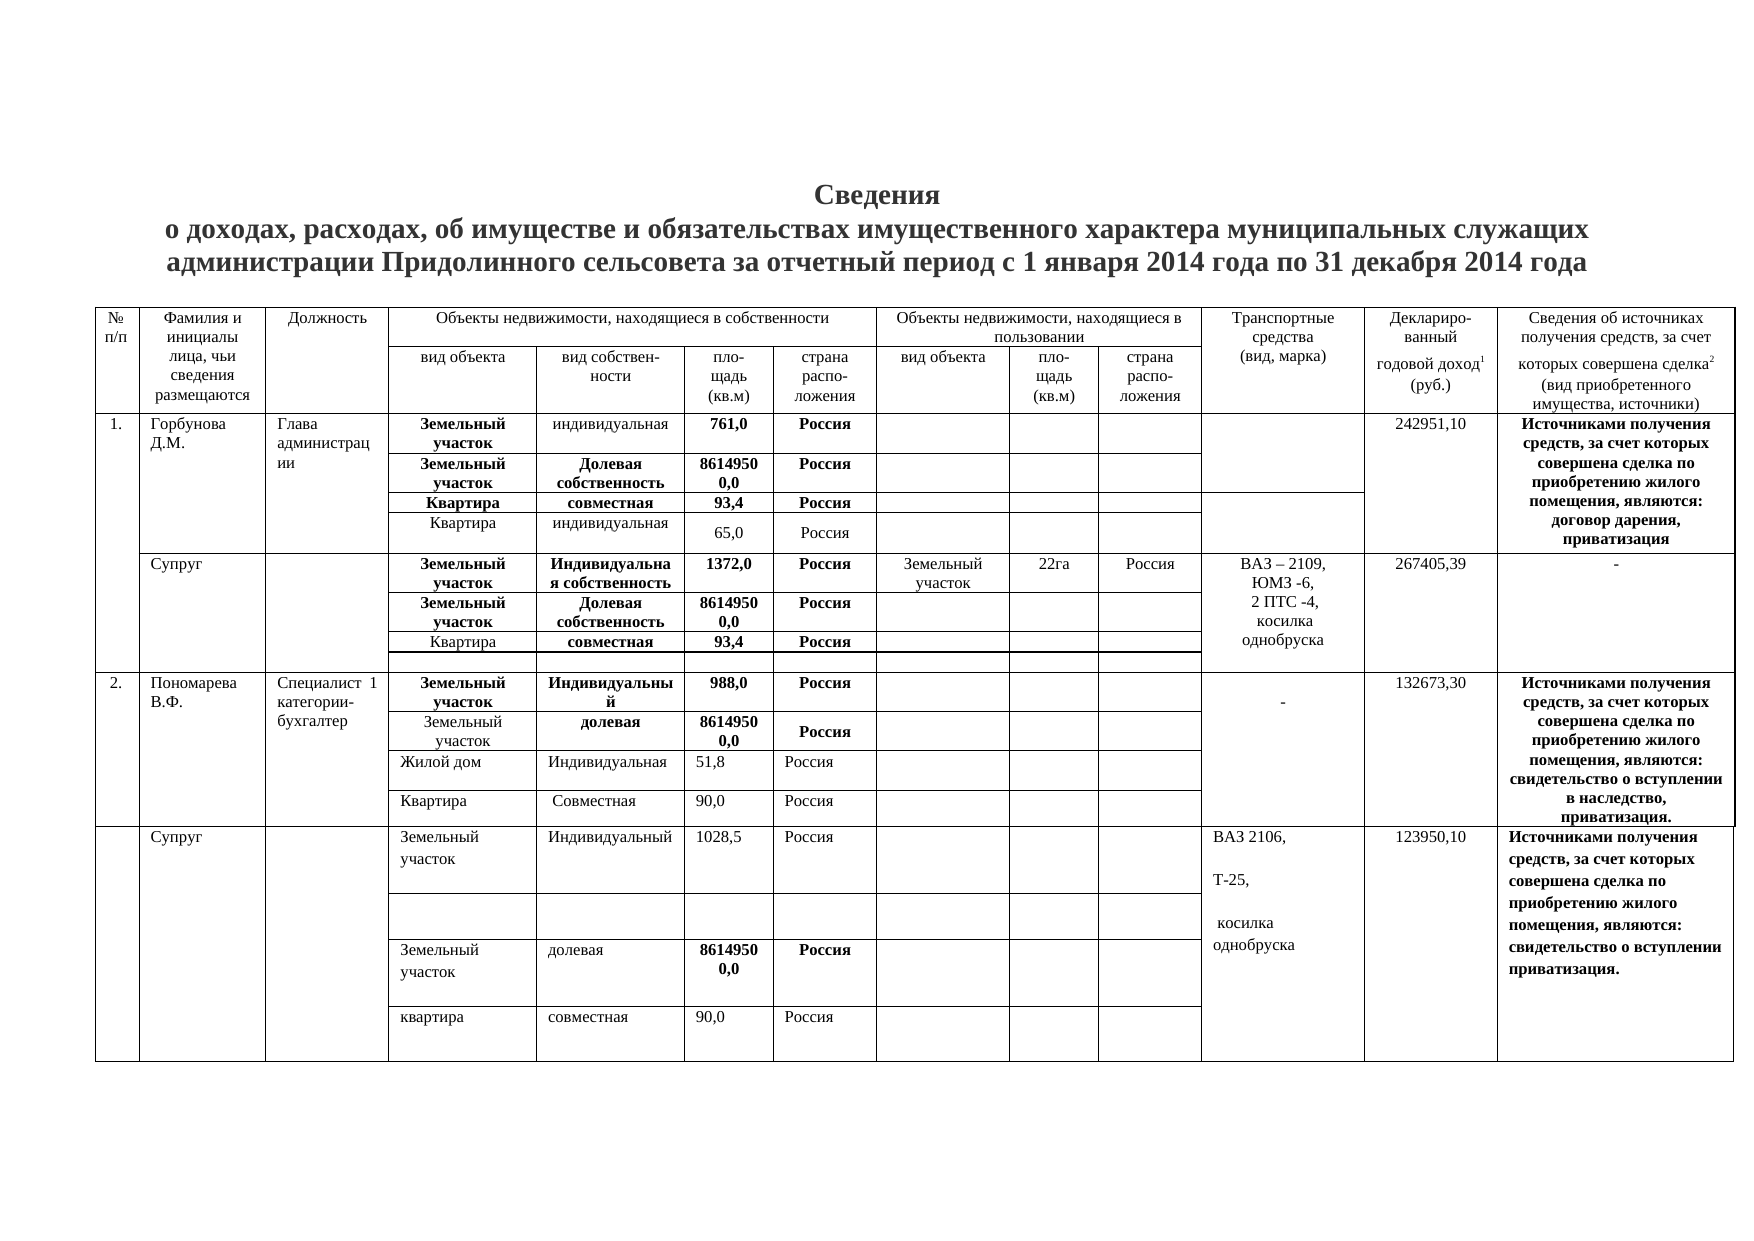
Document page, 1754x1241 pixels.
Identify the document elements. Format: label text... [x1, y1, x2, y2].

table_cell 2. [96, 673, 139, 826]
table_header Фамилия и инициалы лица, чьи сведения размещаются [140, 308, 265, 413]
table_cell индивидуальная [537, 414, 684, 452]
table_cell [1010, 751, 1098, 790]
table_header Деклариро-ванный годовой доход1 (руб.) [1365, 308, 1497, 413]
table_cell страна распо-ложения [1099, 347, 1201, 413]
table_cell Квартира [389, 791, 536, 826]
table_cell Россия [774, 827, 876, 893]
table_cell 93,4 [685, 632, 773, 651]
table_cell Специалист 1 категории-бухгалтер [266, 673, 388, 826]
table_cell [877, 940, 1009, 1006]
table_cell совместная [537, 493, 684, 512]
table_cell 988,0 [685, 673, 773, 711]
table_cell [1010, 653, 1098, 672]
table_cell [877, 827, 1009, 893]
table_cell [1010, 791, 1098, 826]
table_cell Долевая собственность [537, 454, 684, 492]
table_cell Россия [774, 593, 876, 631]
table_cell Земельный участок [389, 673, 536, 711]
table_cell [877, 414, 1009, 452]
table_cell [389, 894, 536, 939]
table_cell Земельный участок [389, 414, 536, 452]
table_cell [877, 1007, 1009, 1061]
table_cell [1099, 751, 1201, 790]
table_cell 132673,30 [1365, 673, 1497, 826]
table_cell [1099, 894, 1201, 939]
table_cell - [1202, 673, 1364, 826]
table_cell [1010, 712, 1098, 750]
table_cell [877, 673, 1009, 711]
table_cell Источниками получения средств, за счет которых совершена сделка по приобретению жилого помещения, являются: свидетельство о вступлении в наследство, приватизация. [1498, 673, 1734, 826]
table_cell индивидуальная [537, 513, 684, 552]
table_cell 90,0 [685, 791, 773, 826]
table_cell Россия [774, 513, 876, 552]
table_cell Жилой дом [389, 751, 536, 790]
table_cell [774, 894, 876, 939]
table_cell 1372,0 [685, 554, 773, 592]
table_cell [1202, 493, 1364, 552]
table_cell 86149500,0 [685, 593, 773, 631]
table_header № п/п [96, 308, 139, 413]
table_cell Россия [774, 673, 876, 711]
table_cell Земельный участок [877, 554, 1009, 592]
table_cell Горбунова Д.М. [140, 414, 265, 552]
table_cell [1099, 454, 1201, 492]
table_cell Земельный участок [389, 940, 536, 1006]
table_cell [1010, 1007, 1098, 1061]
table_cell Пономарева В.Ф. [140, 673, 265, 826]
table_cell [877, 751, 1009, 790]
table_cell 51,8 [685, 751, 773, 790]
table_cell Россия [774, 554, 876, 592]
table_cell [537, 894, 684, 939]
table_cell пло-щадь (кв.м) [685, 347, 773, 413]
table_cell Квартира [389, 513, 536, 552]
table_cell [877, 513, 1009, 552]
table_cell [1099, 632, 1201, 651]
table_cell страна распо-ложения [774, 347, 876, 413]
table_cell - [1498, 554, 1734, 672]
table_cell [1010, 894, 1098, 939]
table_cell вид собствен-ности [537, 347, 684, 413]
table_cell [1010, 593, 1098, 631]
table_header Сведения об источниках получения средств, за счет которых совершена сделка2 (вид приобретенного имущества, источники) [1498, 308, 1734, 413]
table_cell [1099, 593, 1201, 631]
table_cell [685, 653, 773, 672]
table_cell Супруг [140, 827, 265, 1061]
table_cell Источниками получения средств, за счет которых совершена сделка по приобретению жилого помещения, являются: свидетельство о вступлении приватизация. [1498, 827, 1733, 1061]
table_cell 761,0 [685, 414, 773, 452]
table_cell Россия [774, 632, 876, 651]
table_cell Земельный участок [389, 827, 536, 893]
table_cell 86149500,0 [685, 454, 773, 492]
table_cell ВАЗ 2106, Т-25, косилка однобруска [1202, 827, 1364, 1061]
table_header Транспортные средства (вид, марка) [1202, 308, 1364, 413]
table_cell 65,0 [685, 513, 773, 552]
table_cell совместная [537, 632, 684, 651]
table_cell [1099, 414, 1201, 452]
table_cell 93,4 [685, 493, 773, 512]
table_cell вид объекта [877, 347, 1009, 413]
table_cell [877, 593, 1009, 631]
table_cell [266, 554, 388, 672]
table_cell [1010, 513, 1098, 552]
table_header Объекты недвижимости, находящиеся в пользовании [877, 308, 1201, 346]
table_cell 1028,5 [685, 827, 773, 893]
table_cell Россия [774, 751, 876, 790]
table_cell [537, 653, 684, 672]
table_cell пло-щадь (кв.м) [1010, 347, 1098, 413]
table_cell 86149500,0 [685, 712, 773, 750]
table_cell [1010, 454, 1098, 492]
table_cell [1099, 673, 1201, 711]
table_cell Земельный участок [389, 454, 536, 492]
table_cell Индивидуальная [537, 751, 684, 790]
table_cell [1099, 940, 1201, 1006]
text Сведения [118, 177, 1636, 211]
table_cell Индивидуальная собственность [537, 554, 684, 592]
table_cell 242951,10 [1365, 414, 1497, 552]
table_cell долевая [537, 712, 684, 750]
table_cell [1099, 1007, 1201, 1061]
table_cell 267405,39 [1365, 554, 1497, 672]
table_cell совместная [537, 1007, 684, 1061]
table_header Должность [266, 308, 388, 413]
table_cell Россия [774, 414, 876, 452]
table_cell [1099, 791, 1201, 826]
text о доходах, расходах, об имуществе и обязательствах имущественного характера муниципальных служащих администрации Придолинного сельсовета за отчетный период с 1 января 2014 года по 31 декабря 2014 года [118, 211, 1636, 278]
table_cell 22га [1010, 554, 1098, 592]
table_cell [1010, 632, 1098, 651]
table_cell Квартира [389, 632, 536, 651]
table_cell Глава администрации [266, 414, 388, 552]
table_cell Супруг [140, 554, 265, 672]
table_cell Земельный участок [389, 593, 536, 631]
table_cell [1099, 513, 1201, 552]
table_cell Земельный участок [389, 554, 536, 592]
table_cell [389, 653, 536, 672]
table_cell [877, 454, 1009, 492]
table_cell Долевая собственность [537, 593, 684, 631]
table_cell [1202, 414, 1364, 492]
table_cell Россия [774, 712, 876, 750]
table_cell долевая [537, 940, 684, 1006]
table_cell Индивидуальный [537, 673, 684, 711]
table_cell [877, 791, 1009, 826]
table_cell Источниками получения средств, за счет которых совершена сделка по приобретению жилого помещения, являются: договор дарения, приватизация [1498, 414, 1734, 552]
table_cell [1099, 712, 1201, 750]
table_cell [877, 894, 1009, 939]
table_cell [1010, 940, 1098, 1006]
table_cell [1010, 673, 1098, 711]
table_cell вид объекта [389, 347, 536, 413]
table_cell Совместная [537, 791, 684, 826]
table_cell Россия [774, 940, 876, 1006]
table_cell [1010, 827, 1098, 893]
table_cell [877, 493, 1009, 512]
table_cell [1099, 653, 1201, 672]
table_cell 1. [96, 414, 139, 672]
table_cell Квартира [389, 493, 536, 512]
table_cell [877, 632, 1009, 651]
table_cell ВАЗ – 2109, ЮМЗ -6, 2 ПТС -4, косилка однобруска [1202, 554, 1364, 672]
table_cell [1099, 493, 1201, 512]
table_cell Россия [1099, 554, 1201, 592]
table_cell 123950,10 [1365, 827, 1497, 1061]
table_cell [877, 653, 1009, 672]
table_cell [1099, 827, 1201, 893]
table_cell [96, 827, 139, 1061]
table_header Объекты недвижимости, находящиеся в собственности [389, 308, 876, 346]
table_cell [266, 827, 388, 1061]
table_cell 90,0 [685, 1007, 773, 1061]
table_cell [1010, 493, 1098, 512]
table_cell [685, 894, 773, 939]
table_cell квартира [389, 1007, 536, 1061]
table_cell 86149500,0 [685, 940, 773, 1006]
table_cell Россия [774, 493, 876, 512]
table_cell Земельный участок [389, 712, 536, 750]
table_cell [774, 653, 876, 672]
table_cell [1010, 414, 1098, 452]
table_cell [877, 712, 1009, 750]
table_cell Индивидуальный [537, 827, 684, 893]
table_cell Россия [774, 791, 876, 826]
table_cell Россия [774, 1007, 876, 1061]
table_cell Россия [774, 454, 876, 492]
